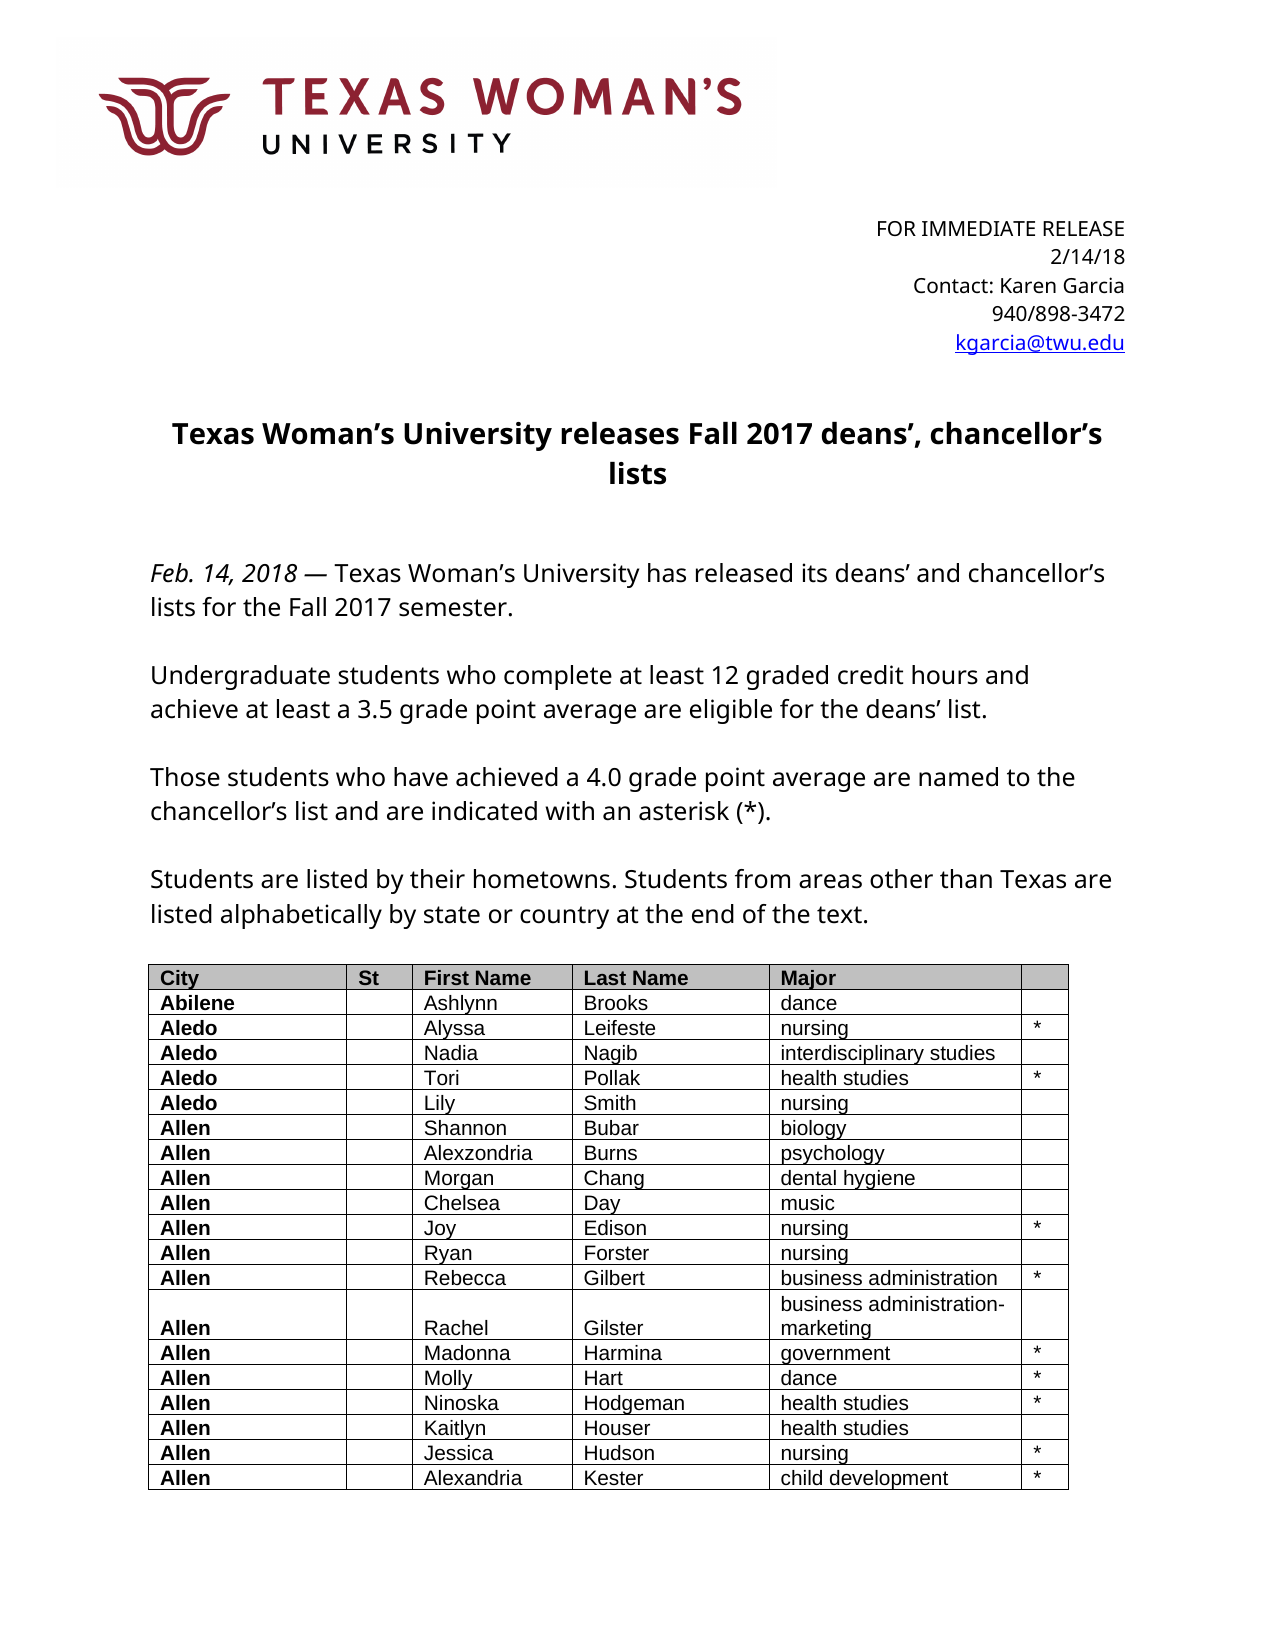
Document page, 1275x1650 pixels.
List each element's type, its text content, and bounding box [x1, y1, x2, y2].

table_cell Jessica [413, 1440, 572, 1464]
table_cell interdisciplinary studies [770, 1040, 1021, 1064]
table_cell Chelsea [413, 1190, 572, 1214]
table_cell [347, 1040, 412, 1064]
table_cell Allen [149, 1390, 346, 1414]
table_header [1022, 965, 1068, 989]
picture [56, 37, 777, 188]
table_cell [347, 1140, 412, 1164]
table_cell [1022, 1240, 1068, 1264]
table_cell [1022, 1040, 1068, 1064]
table_cell business administration [770, 1265, 1021, 1289]
table_cell Joy [413, 1215, 572, 1239]
table_cell dance [770, 990, 1021, 1014]
table_cell * [1022, 1390, 1068, 1414]
table_cell Aledo [149, 1090, 346, 1114]
table_cell nursing [770, 1090, 1021, 1114]
table_cell Allen [149, 1240, 346, 1264]
table_cell [347, 1190, 412, 1214]
table_cell Gilster [573, 1290, 769, 1339]
table_cell [347, 1265, 412, 1289]
table_cell Allen [149, 1340, 346, 1364]
table_cell * [1022, 1015, 1068, 1039]
table_cell Ashlynn [413, 990, 572, 1014]
table_cell * [1022, 1465, 1068, 1489]
table_cell Brooks [573, 990, 769, 1014]
table_cell Allen [149, 1265, 346, 1289]
table_header St [347, 965, 412, 989]
table_cell nursing [770, 1015, 1021, 1039]
table_cell Allen [149, 1190, 346, 1214]
table_cell child development [770, 1465, 1021, 1489]
table_cell Allen [149, 1440, 346, 1464]
table_cell Aledo [149, 1065, 346, 1089]
table_cell [1022, 990, 1068, 1014]
table_cell Forster [573, 1240, 769, 1264]
table_cell Allen [149, 1290, 346, 1339]
table_cell [347, 1390, 412, 1414]
table_cell Pollak [573, 1065, 769, 1089]
table_cell Alexzondria [413, 1140, 572, 1164]
table_cell * [1022, 1265, 1068, 1289]
table_cell Rebecca [413, 1265, 572, 1289]
table_cell Lily [413, 1090, 572, 1114]
table_cell health studies [770, 1065, 1021, 1089]
text Those students who have achieved a 4.0 grade point average are named to the chancellor’s list and are indicated with an asterisk (*). [150, 760, 1125, 828]
table_cell dance [770, 1365, 1021, 1389]
table_header Major [770, 965, 1021, 989]
table_cell [347, 1415, 412, 1439]
table_cell health studies [770, 1390, 1021, 1414]
table_cell * [1022, 1065, 1068, 1089]
table_cell Nadia [413, 1040, 572, 1064]
table_cell [347, 1115, 412, 1139]
table_header First Name [413, 965, 572, 989]
table_cell [347, 1015, 412, 1039]
table_cell Bubar [573, 1115, 769, 1139]
table_cell [347, 1440, 412, 1464]
table_cell Allen [149, 1165, 346, 1189]
text Undergraduate students who complete at least 12 graded credit hours and achieve at least a 3.5 grade point average are eligible for the deans’ list. [150, 658, 1125, 726]
table_cell [347, 1290, 412, 1339]
table_cell [347, 1240, 412, 1264]
table_cell Madonna [413, 1340, 572, 1364]
text Texas Woman’s University releases Fall 2017 deans’, chancellor’s lists [150, 413, 1125, 493]
table_cell Gilbert [573, 1265, 769, 1289]
table_cell [1022, 1190, 1068, 1214]
table_cell Burns [573, 1140, 769, 1164]
table_cell dental hygiene [770, 1165, 1021, 1189]
table_cell [347, 1465, 412, 1489]
table_cell Ninoska [413, 1390, 572, 1414]
table_cell Allen [149, 1365, 346, 1389]
table_cell health studies [770, 1415, 1021, 1439]
table_cell * [1022, 1440, 1068, 1464]
table_cell Tori [413, 1065, 572, 1089]
table_cell Leifeste [573, 1015, 769, 1039]
table_cell biology [770, 1115, 1021, 1139]
table_cell Nagib [573, 1040, 769, 1064]
table_cell nursing [770, 1215, 1021, 1239]
table_cell [347, 1090, 412, 1114]
table_cell Kaitlyn [413, 1415, 572, 1439]
table_cell [1022, 1115, 1068, 1139]
text 940/898-3472 [150, 299, 1125, 328]
table_cell nursing [770, 1240, 1021, 1264]
table_cell psychology [770, 1140, 1021, 1164]
table_cell * [1022, 1365, 1068, 1389]
table_cell Edison [573, 1215, 769, 1239]
table_cell Aledo [149, 1015, 346, 1039]
table_cell Allen [149, 1115, 346, 1139]
table_cell Chang [573, 1165, 769, 1189]
table_cell Rachel [413, 1290, 572, 1339]
table_cell Allen [149, 1415, 346, 1439]
table_cell government [770, 1340, 1021, 1364]
table_cell Alyssa [413, 1015, 572, 1039]
table_cell [1022, 1140, 1068, 1164]
table_cell [1022, 1415, 1068, 1439]
table_cell Ryan [413, 1240, 572, 1264]
table_cell Hodgeman [573, 1390, 769, 1414]
text 2/14/18 [150, 242, 1125, 271]
text Students are listed by their hometowns. Students from areas other than Texas are listed alphabetically by state or country at the end of the text. [150, 862, 1125, 930]
table_cell Allen [149, 1215, 346, 1239]
table_cell Shannon [413, 1115, 572, 1139]
text Feb. 14, 2018 — Texas Woman’s University has released its deans’ and chancellor’s lists for the Fall 2017 semester. [150, 556, 1125, 624]
table_cell Smith [573, 1090, 769, 1114]
table_cell [347, 1340, 412, 1364]
table_cell Hudson [573, 1440, 769, 1464]
text FOR IMMEDIATE RELEASE [150, 214, 1125, 242]
table_header Last Name [573, 965, 769, 989]
table_cell Abilene [149, 990, 346, 1014]
text Contact: Karen Garcia [150, 271, 1125, 299]
table_cell * [1022, 1340, 1068, 1364]
table_cell Allen [149, 1465, 346, 1489]
table_cell Kester [573, 1465, 769, 1489]
table_cell music [770, 1190, 1021, 1214]
text kgarcia@twu.edu [150, 328, 1125, 356]
table_cell [347, 1065, 412, 1089]
table_cell [1022, 1090, 1068, 1114]
table_cell Molly [413, 1365, 572, 1389]
table_cell [1022, 1290, 1068, 1339]
table_cell * [1022, 1215, 1068, 1239]
table_cell Hart [573, 1365, 769, 1389]
table_cell Allen [149, 1140, 346, 1164]
table_cell Aledo [149, 1040, 346, 1064]
table_cell [347, 1165, 412, 1189]
table_cell [347, 1365, 412, 1389]
table_cell Morgan [413, 1165, 572, 1189]
table_cell business administration-marketing [770, 1290, 1021, 1339]
table_cell [347, 990, 412, 1014]
table_cell Houser [573, 1415, 769, 1439]
table_cell Harmina [573, 1340, 769, 1364]
table_header City [149, 965, 346, 989]
table_cell nursing [770, 1440, 1021, 1464]
table_cell Day [573, 1190, 769, 1214]
table_cell [1022, 1165, 1068, 1189]
table_cell [347, 1215, 412, 1239]
table_cell Alexandria [413, 1465, 572, 1489]
